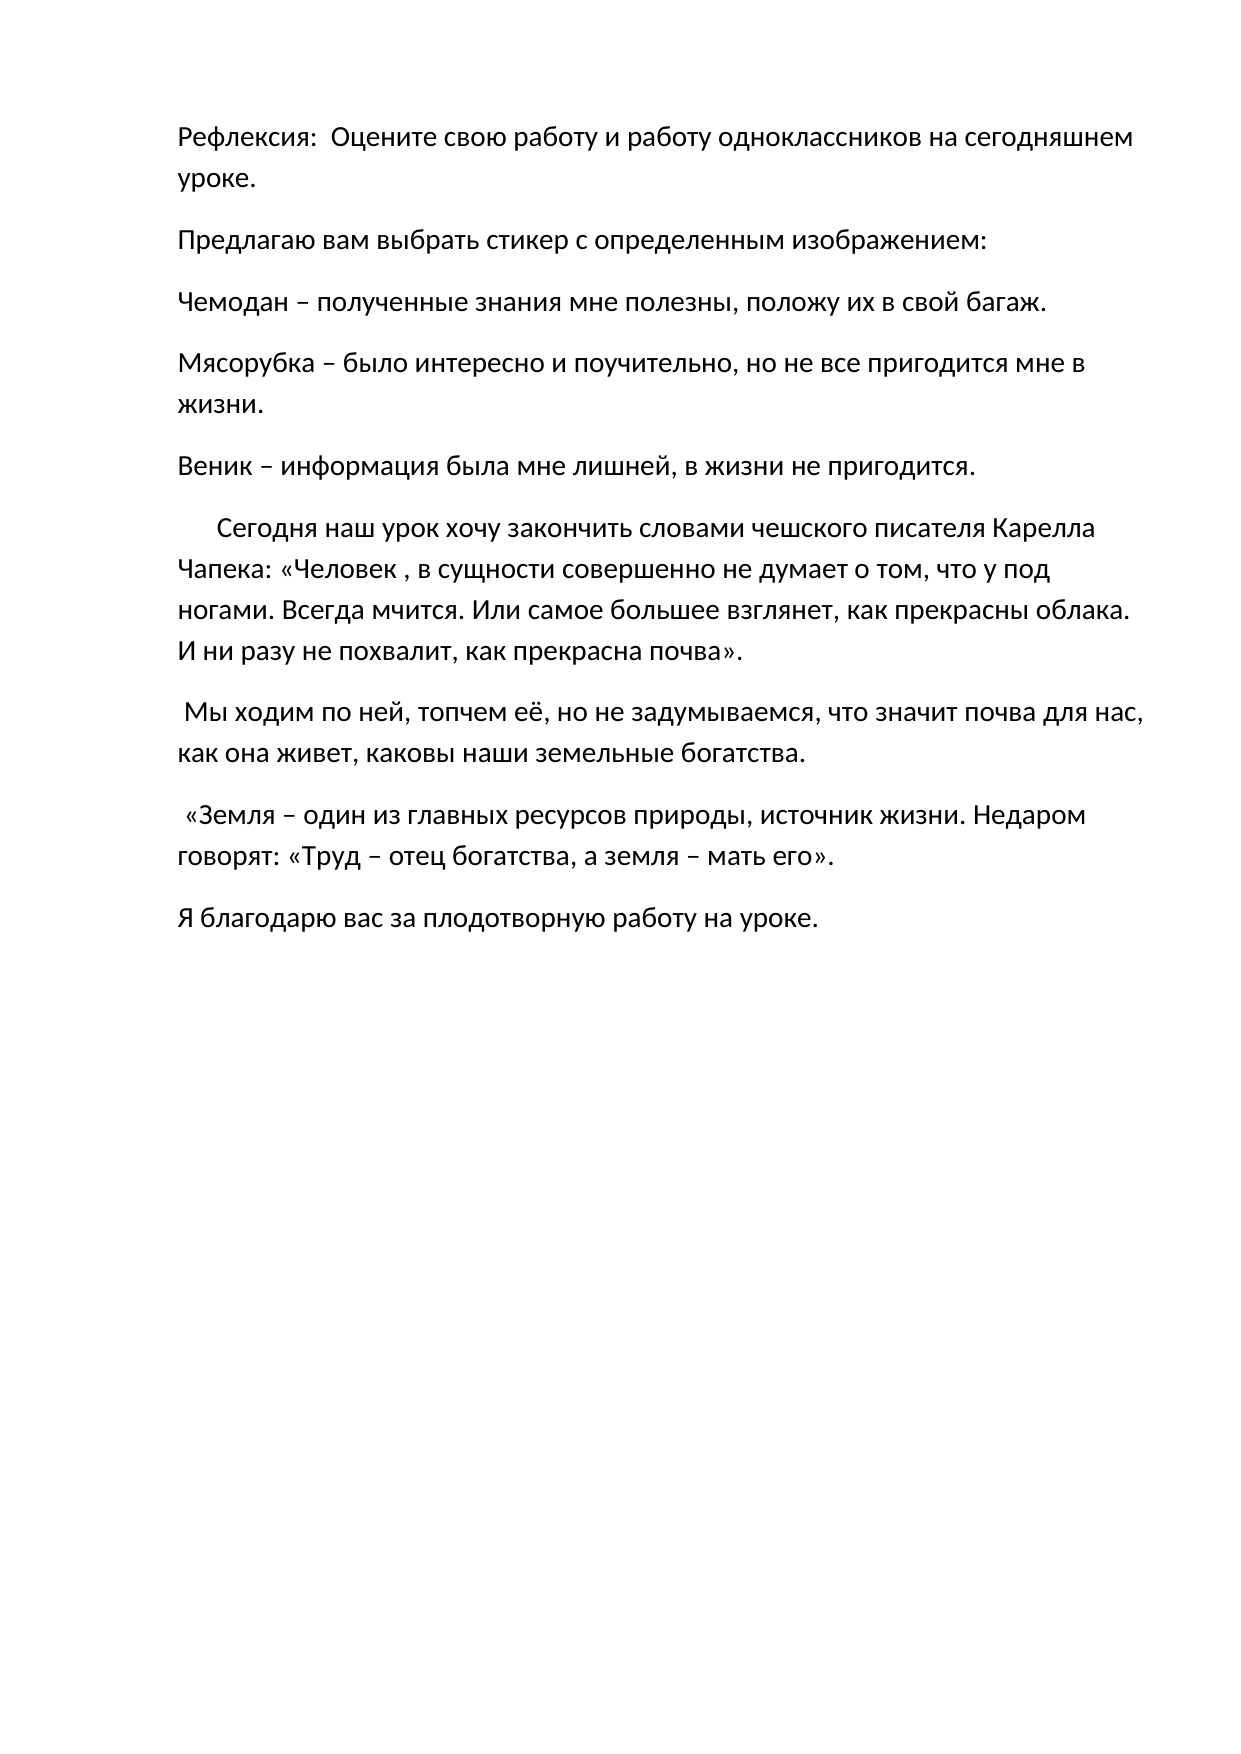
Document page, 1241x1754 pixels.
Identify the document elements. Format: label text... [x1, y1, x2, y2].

text Чемодан – полученные знания мне полезны, положу их в свой багаж. [177, 283, 1152, 318]
text Я благодарю вас за плодотворную работу на уроке. [177, 899, 1152, 934]
text Предлагаю вам выбрать стикер с определенным изображением: [177, 221, 1152, 256]
text «Земля – один из главных ресурсов природы, источник жизни. Недаром говорят: «Труд – отец богатства, а земля – мать его». [177, 796, 1152, 873]
text Веник – информация была мне лишней, в жизни не пригодится. [177, 447, 1152, 483]
text Сегодня наш урок хочу закончить словами чешского писателя Карелла Чапека: «Человек , в сущности совершенно не думает о том, что у под ногами. Всегда мчится. Или самое большее взглянет, как прекрасны облака. И ни разу не похвалит, как прекрасна почва». [177, 509, 1152, 667]
text Мясорубка – было интересно и поучительно, но не все пригодится мне в жизни. [177, 344, 1152, 421]
text Мы ходим по ней, топчем её, но не задумываемся, что значит почва для нас, как она живет, каковы наши земельные богатства. [177, 693, 1152, 770]
text Рефлексия: Оцените свою работу и работу одноклассников на сегодняшнем уроке. [177, 118, 1152, 195]
